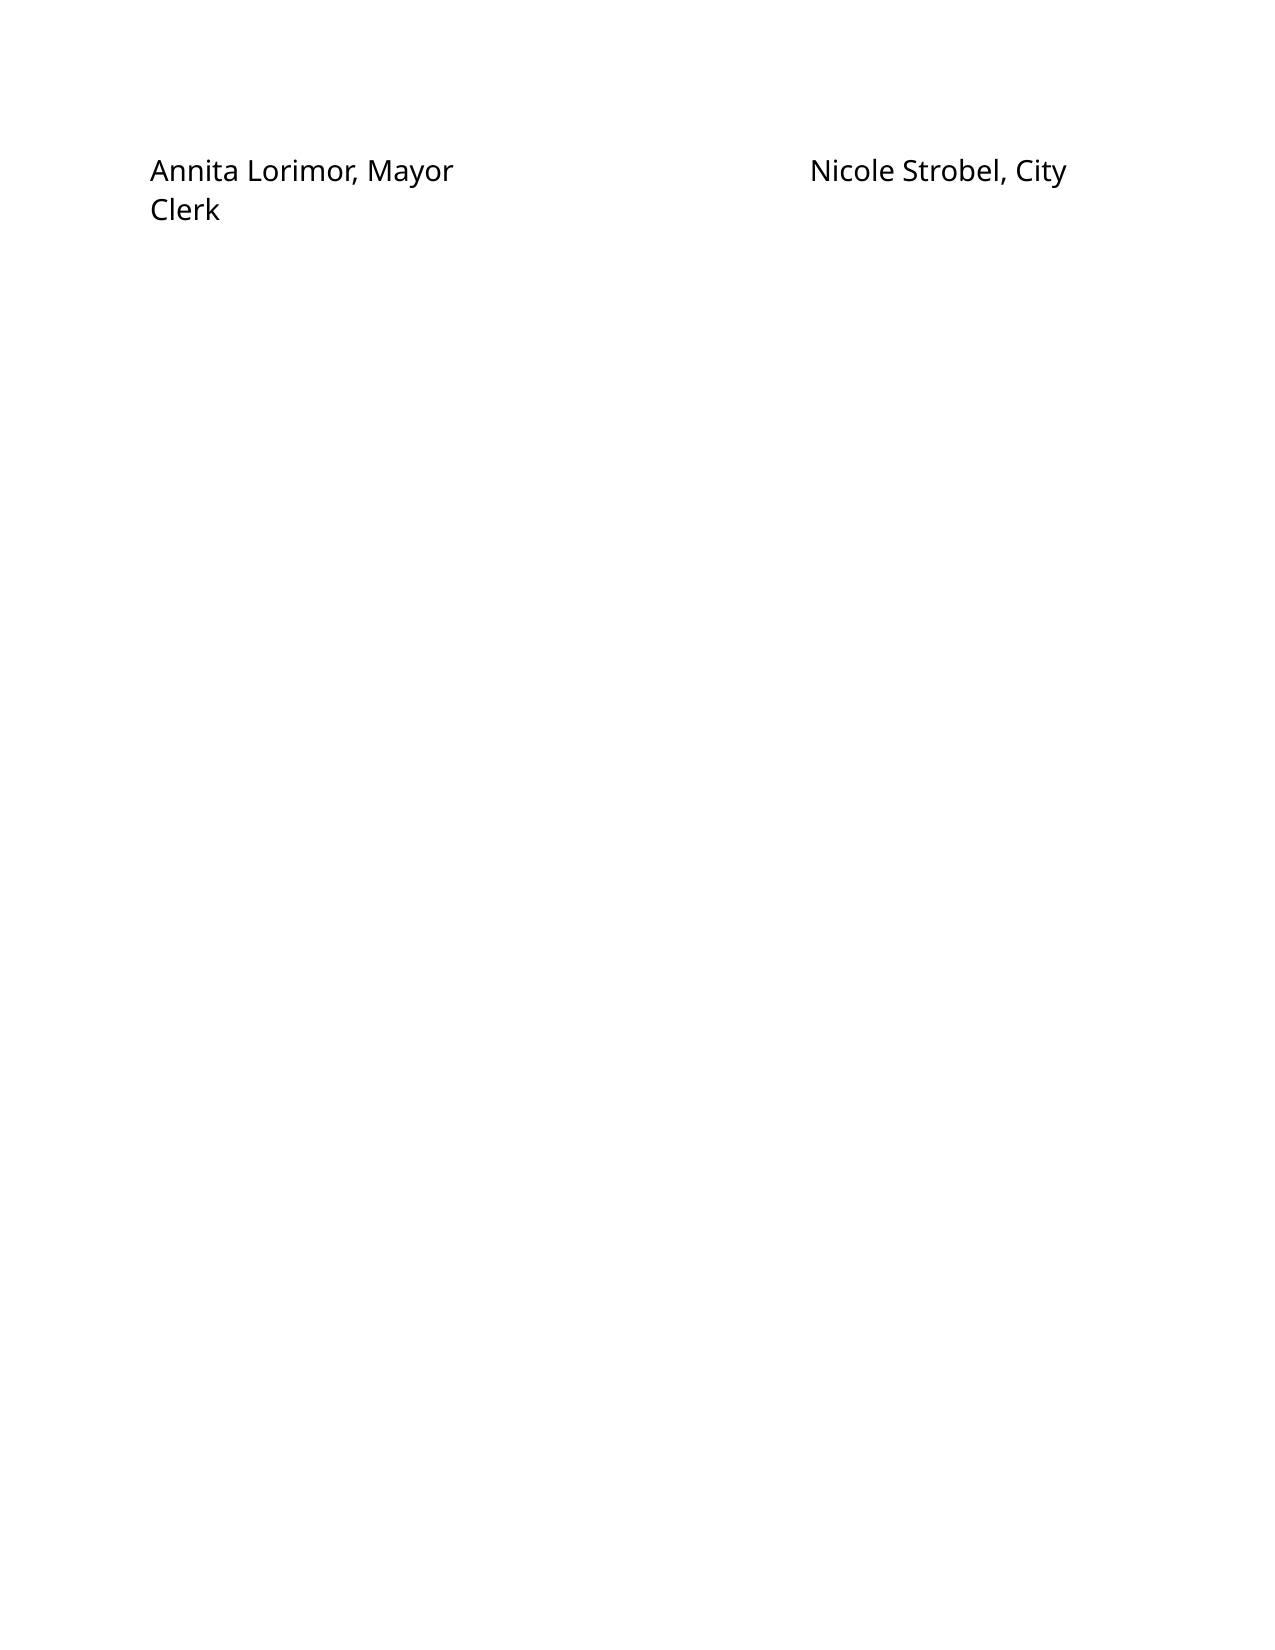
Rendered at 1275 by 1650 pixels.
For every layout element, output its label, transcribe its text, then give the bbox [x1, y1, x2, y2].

text Annita Lorimor, Mayor Nicole Strobel, City Clerk [150, 150, 1125, 229]
